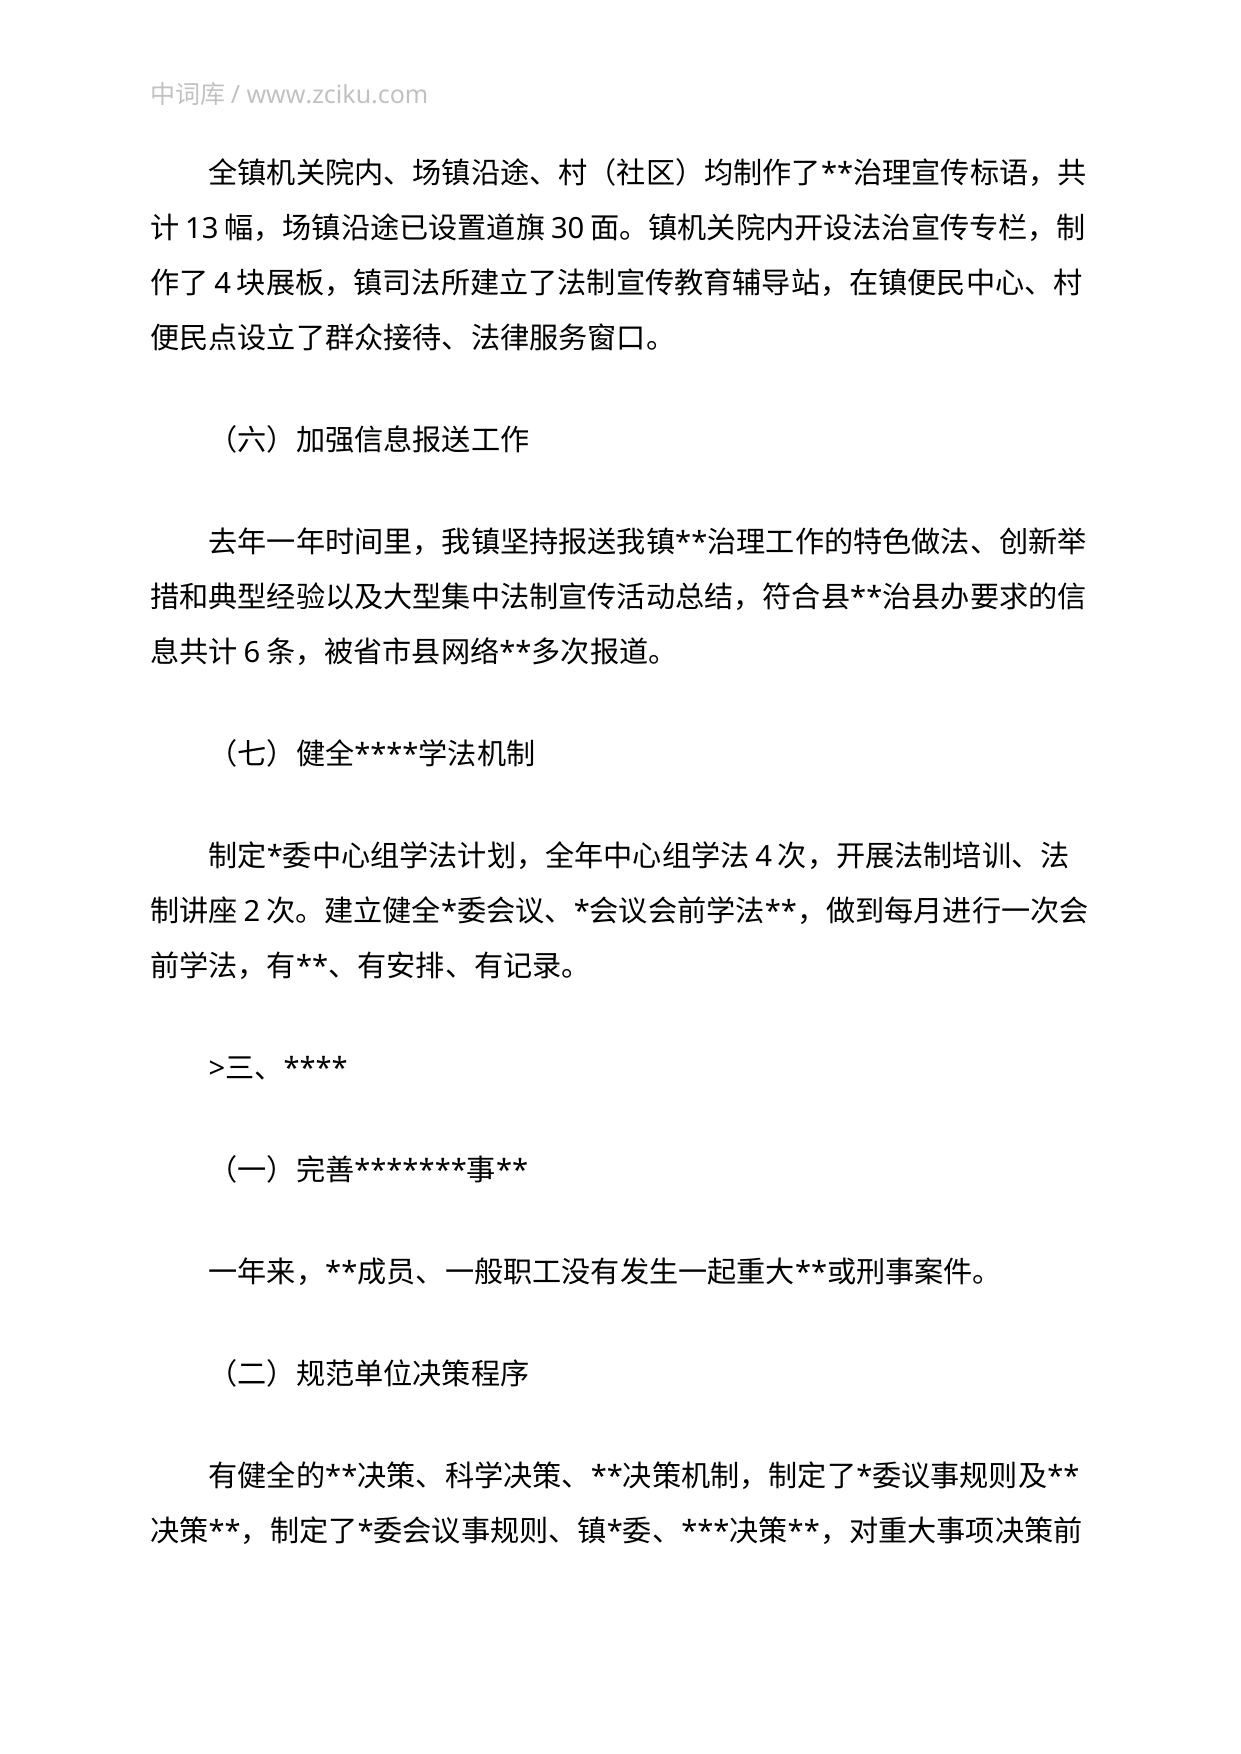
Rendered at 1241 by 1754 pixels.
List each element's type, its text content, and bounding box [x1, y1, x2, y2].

text 一年来，**成员、一般职工没有发生一起重大**或刑事案件。 [150, 1248, 1090, 1291]
text 全镇机关院内、场镇沿途、村（社区）均制作了**治理宣传标语，共计13幅，场镇沿途已设置道旗30面。镇机关院内开设法治宣传专栏，制作了4块展板，镇司法所建立了法制宣传教育辅导站，在镇便民中心、村便民点设立了群众接待、法律服务窗口。 [150, 150, 1090, 357]
text （七）健全****学法机制 [150, 731, 1090, 773]
text （二）规范单位决策程序 [150, 1350, 1090, 1393]
text 制定*委中心组学法计划，全年中心组学法4次，开展法制培训、法制讲座2次。建立健全*委会议、*会议会前学法**，做到每月进行一次会前学法，有**、有安排、有记录。 [150, 832, 1090, 985]
text （六）加强信息报送工作 [150, 417, 1090, 459]
text 去年一年时间里，我镇坚持报送我镇**治理工作的特色做法、创新举措和典型经验以及大型集中法制宣传活动总结，符合县**治县办要求的信息共计6条，被省市县网络**多次报道。 [150, 518, 1090, 671]
text >三、**** [150, 1044, 1090, 1087]
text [150, 1452, 1090, 1549]
text （一）完善*******事** [150, 1146, 1090, 1189]
